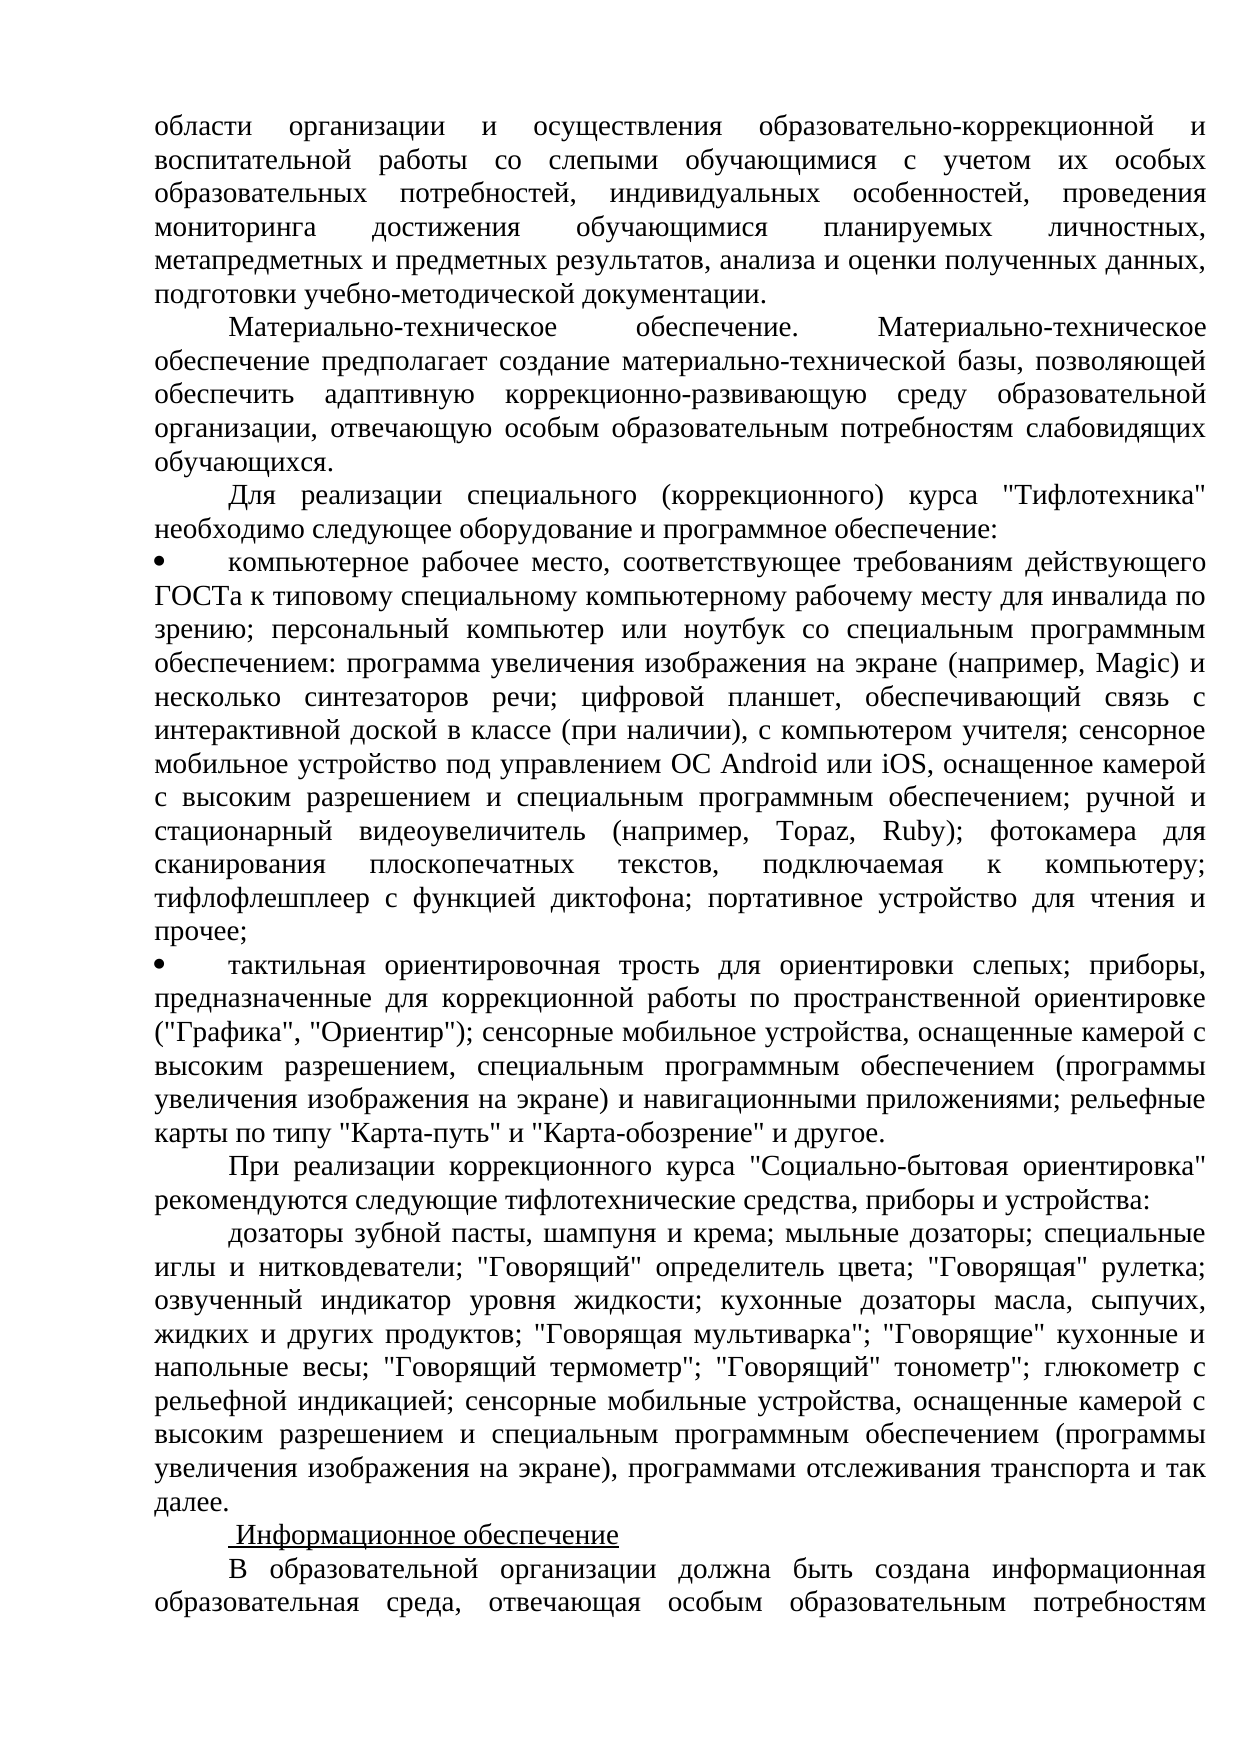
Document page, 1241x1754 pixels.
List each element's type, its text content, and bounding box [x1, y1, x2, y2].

text Для реализации специального (коррекционного) курса "Тифлотехника" необходимо следующее оборудование и программное обеспечение: [154, 477, 1207, 544]
text При реализации коррекционного курса "Социально-бытовая ориентировка" рекомендуются следующие тифлотехнические средства, приборы и устройства: [154, 1148, 1207, 1215]
list компьютерное рабочее место, соответствующее требованиям действующего ГОСТа к типовому специальному компьютерному рабочему месту для инвалида по зрению; персональный компьютер или ноутбук со специальным программным обеспечением: программа увеличения изображения на экране (например, Magic) и несколько синтезаторов речи; цифровой планшет, обеспечивающий связь с интерактивной доской в классе (при наличии), с компьютером учителя; сенсорное мобильное устройство под управлением ОС Android или iOS, оснащенное камерой с высоким разрешением и специальным программным обеспечением; ручной и стационарный видеоувеличитель (например, Topaz, Ruby); фотокамера для сканирования плоскопечатных текстов, подключаемая к компьютеру; тифлофлешплеер с функцией диктофона; портативное устройство для чтения и прочее; [154, 544, 1207, 947]
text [154, 108, 1207, 309]
text Материально-техническое обеспечение. Материально-техническое обеспечение предполагает создание материально-технической базы, позволяющей обеспечить адаптивную коррекционно-развивающую среду образовательной организации, отвечающую особым образовательным потребностям слабовидящих обучающихся. [154, 309, 1207, 477]
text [154, 1551, 1207, 1618]
text дозаторы зубной пасты, шампуня и крема; мыльные дозаторы; специальные иглы и нитковдеватели; "Говорящий" определитель цвета; "Говорящая" рулетка; озвученный индикатор уровня жидкости; кухонные дозаторы масла, сыпучих, жидких и других продуктов; "Говорящая мультиварка"; "Говорящие" кухонные и напольные весы; "Говорящий термометр"; "Говорящий" тонометр"; глюкометр с рельефной индикацией; сенсорные мобильные устройства, оснащенные камерой с высоким разрешением и специальным программным обеспечением (программы увеличения изображения на экране), программами отслеживания транспорта и так далее. [154, 1215, 1207, 1517]
list тактильная ориентировочная трость для ориентировки слепых; приборы, предназначенные для коррекционной работы по пространственной ориентировке ("Графика", "Ориентир"); сенсорные мобильное устройства, оснащенные камерой с высоким разрешением, специальным программным обеспечением (программы увеличения изображения на экране) и навигационными приложениями; рельефные карты по типу "Карта-путь" и "Карта-обозрение" и другое. [154, 947, 1207, 1148]
text Информационное обеспечение [154, 1517, 1207, 1551]
